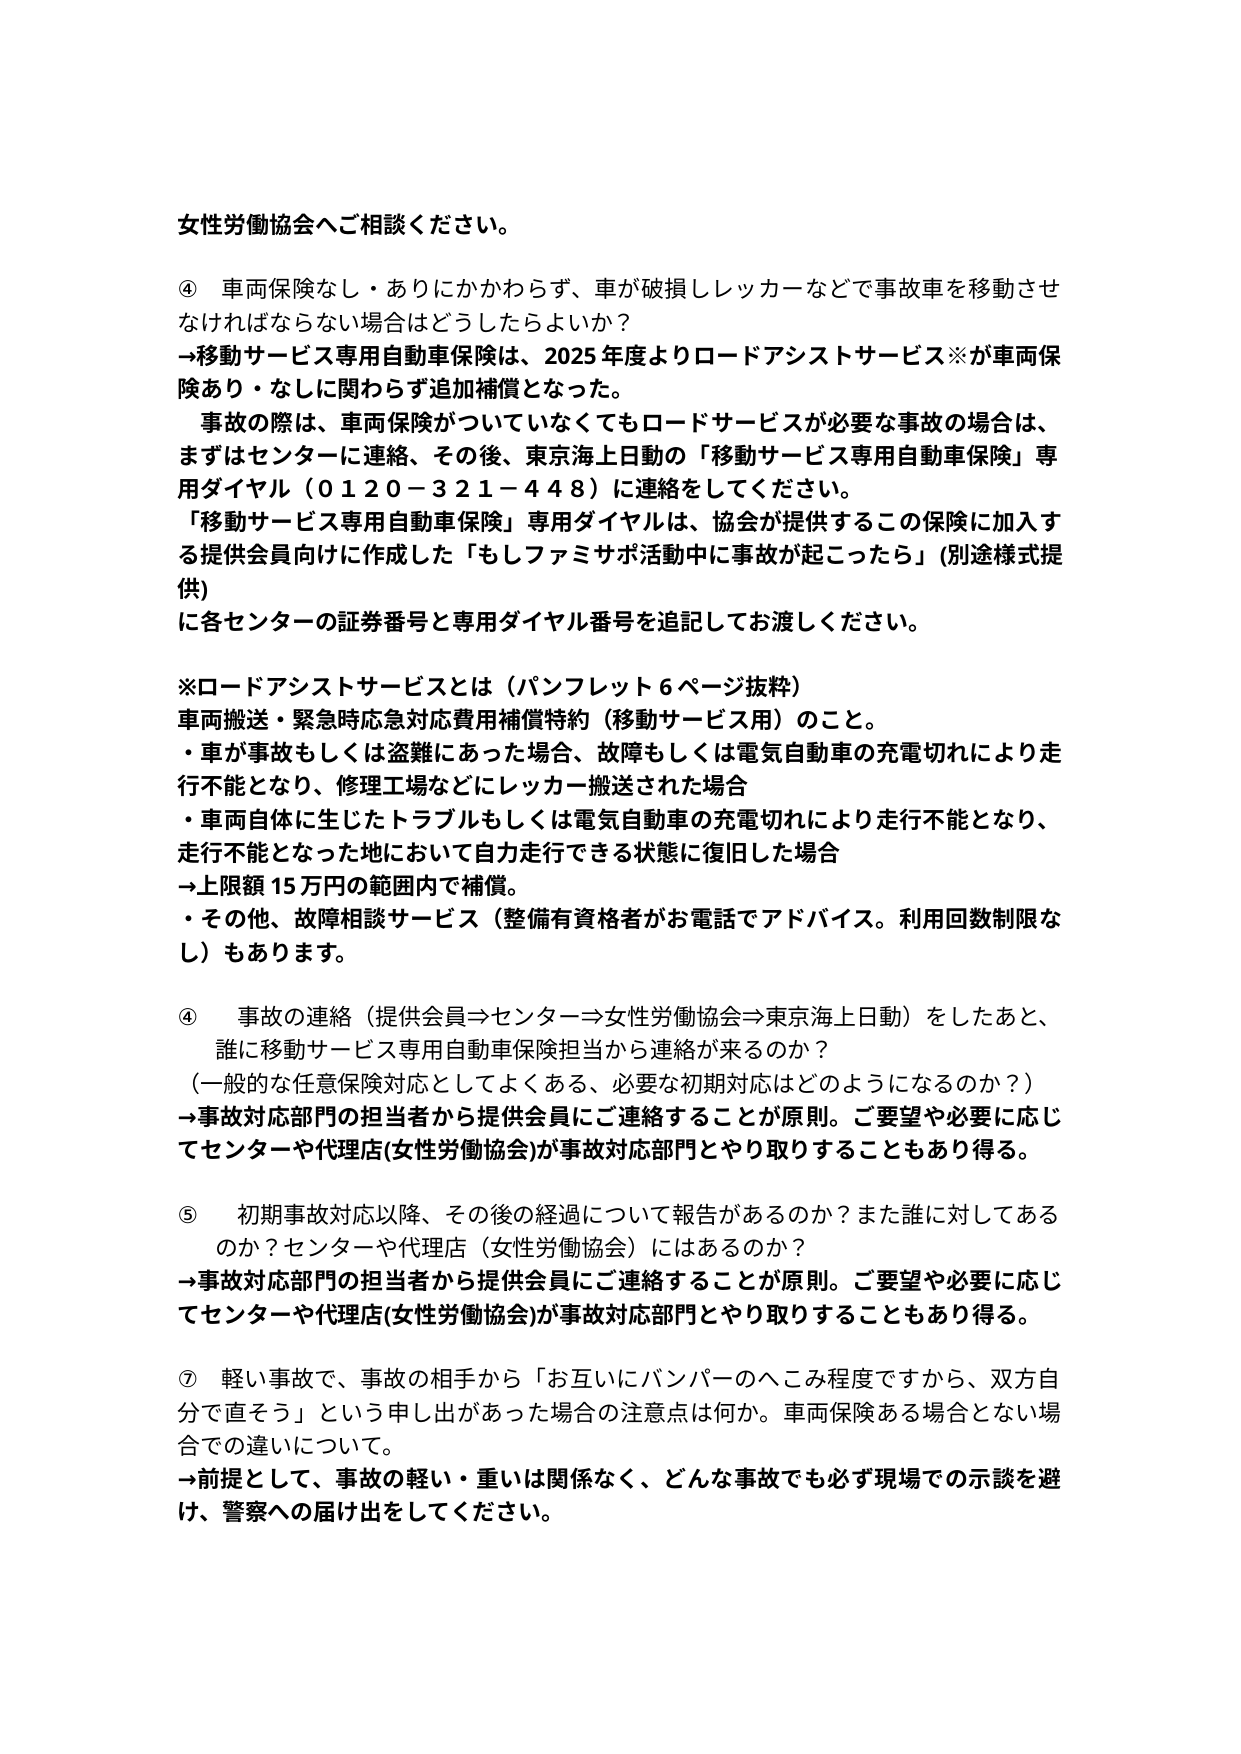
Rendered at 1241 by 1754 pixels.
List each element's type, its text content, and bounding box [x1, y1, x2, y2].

text →事故対応部門の担当者から提供会員にご連絡することが原則。ご要望や必要に応じてセンターや代理店(女性労働協会)が事故対応部門とやり取りすることもあり得る。 [177, 1099, 1063, 1165]
text →移動サービス専用自動車保険は、2025年度よりロードアシストサービス※が車両保険あり・なしに関わらず追加補償となった。 [177, 338, 1063, 404]
text （一般的な任意保険対応としてよくある、必要な初期対応はどのようになるのか？） [177, 1066, 1063, 1099]
text 事故の際は、車両保険がついていなくてもロードサービスが必要な事故の場合は、まずはセンターに連絡、その後、東京海上日動の「移動サービス専用自動車保険」専用ダイヤル（０１２０－３２１－４４８）に連絡をしてください。 [177, 404, 1063, 504]
text に各センターの証券番号と専用ダイヤル番号を追記してお渡しください。 [177, 604, 1063, 637]
text ※ロードアシストサービスとは（パンフレット6ページ抜粋） [177, 668, 1063, 702]
text →事故対応部門の担当者から提供会員にご連絡することが原則。ご要望や必要に応じてセンターや代理店(女性労働協会)が事故対応部門とやり取りすることもあり得る。 [177, 1263, 1063, 1330]
text ・車両自体に生じたトラブルもしくは電気自動車の充電切れにより走行不能となり、走行不能となった地において自力走行できる状態に復旧した場合 [177, 801, 1063, 868]
text ・車が事故もしくは盗難にあった場合、故障もしくは電気自動車の充電切れにより走行不能となり、修理工場などにレッカー搬送された場合 [177, 735, 1063, 801]
text 車両搬送・緊急時応急対応費用補償特約（移動サービス用）のこと。 [177, 702, 1063, 735]
text ・その他、故障相談サービス（整備有資格者がお電話でアドバイス。利用回数制限なし）もあります。 [177, 901, 1063, 968]
text 「移動サービス専用自動車保険」専用ダイヤルは、協会が提供するこの保険に加入する提供会員向けに作成した「もしファミサポ活動中に事故が起こったら」(別途様式提供) [177, 504, 1063, 604]
list 事故の連絡（提供会員⇒センター⇒女性労働協会⇒東京海上日動）をしたあと、誰に移動サービス専用自動車保険担当から連絡が来るのか？ [177, 999, 1063, 1066]
text ④ 車両保険なし・ありにかかわらず、車が破損しレッカーなどで事故車を移動させなければならない場合はどうしたらよいか？ [177, 271, 1063, 338]
text →上限額15万円の範囲内で補償。 [177, 868, 1063, 901]
list 初期事故対応以降、その後の経過について報告があるのか？また誰に対してあるのか？センターや代理店（女性労働協会）にはあるのか？ [177, 1197, 1063, 1263]
text →前提として、事故の軽い・重いは関係なく、どんな事故でも必ず現場での示談を避け、警察への届け出をしてください。 [177, 1461, 1063, 1527]
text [177, 207, 1063, 240]
text ⑦ 軽い事故で、事故の相手から「お互いにバンパーのへこみ程度ですから、双方自分で直そう」という申し出があった場合の注意点は何か。車両保険ある場合とない場合での違いについて。 [177, 1361, 1063, 1461]
